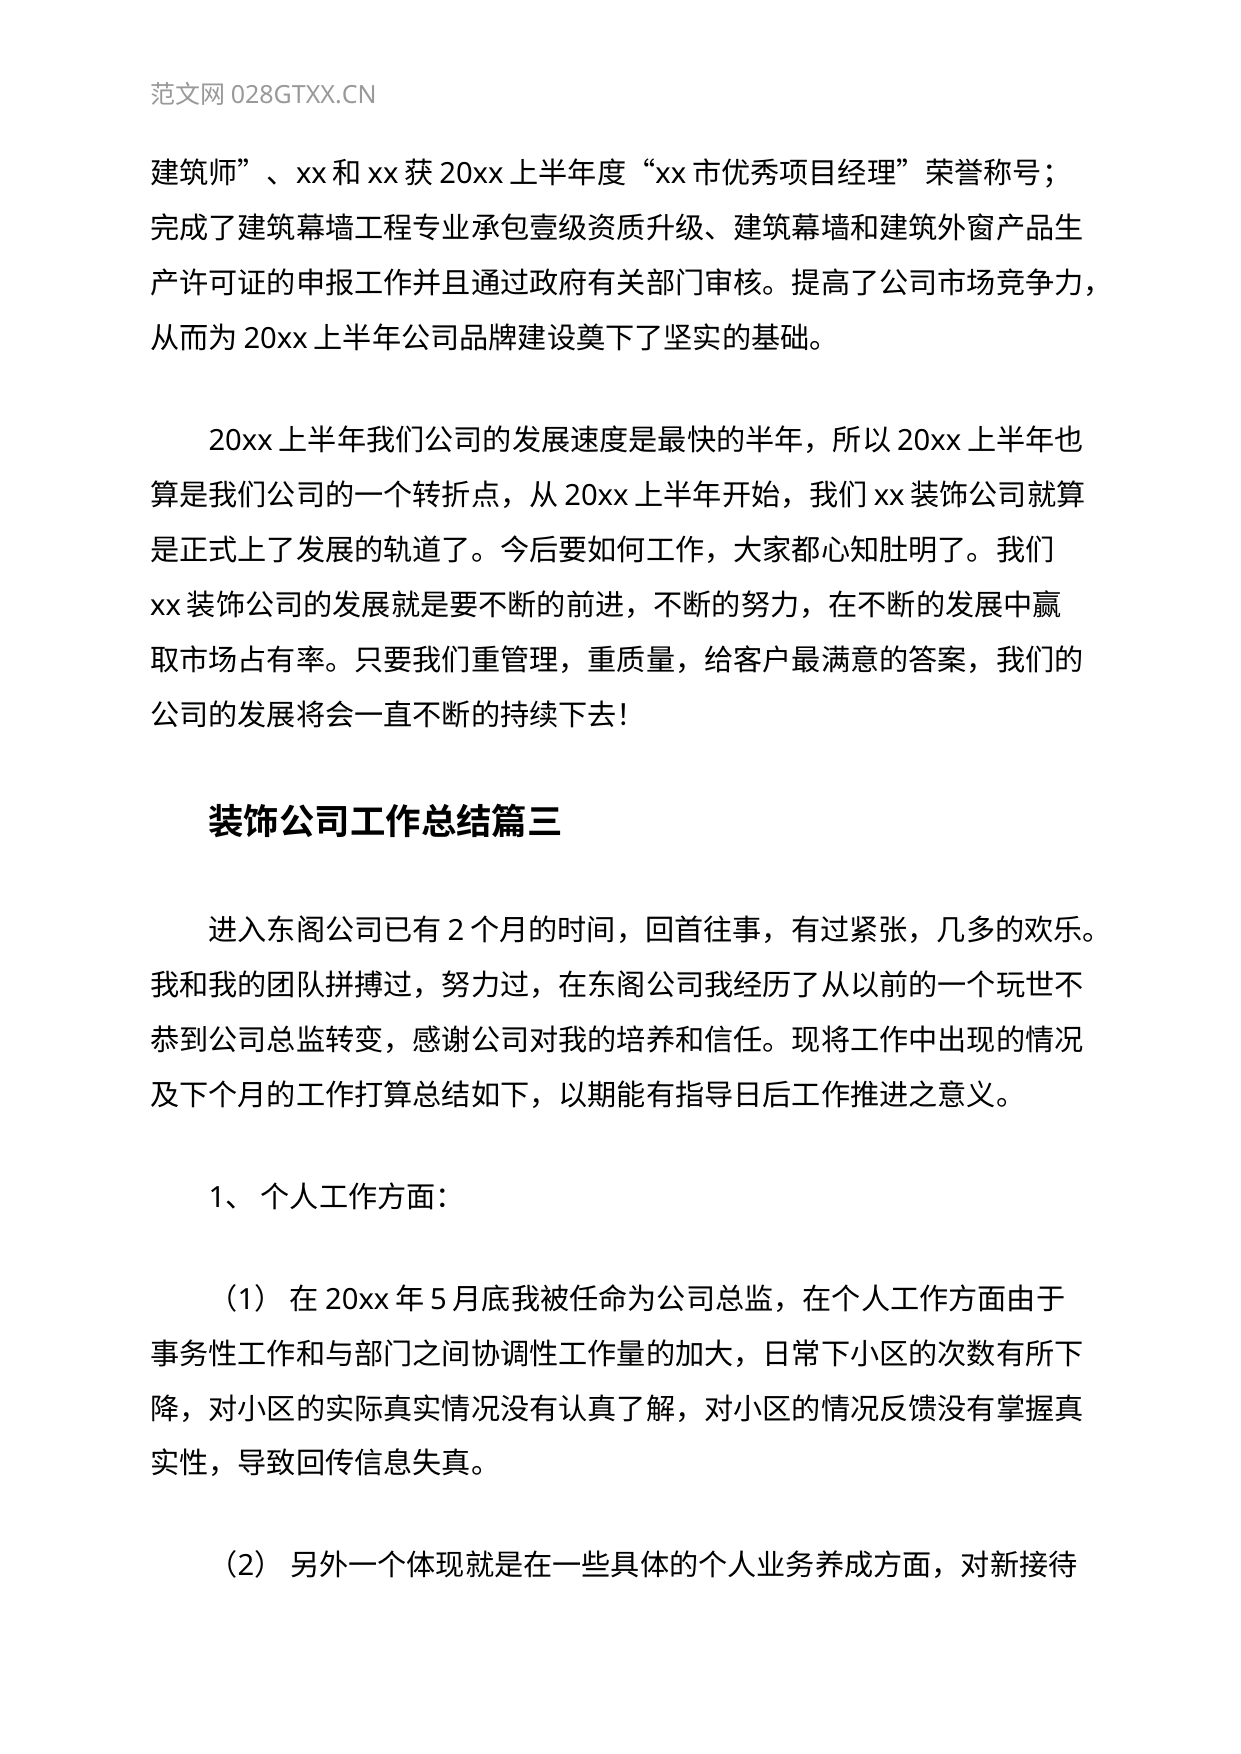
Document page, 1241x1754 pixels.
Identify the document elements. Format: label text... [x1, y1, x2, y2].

text （1） 在20xx年5月底我被任命为公司总监，在个人工作方面由于事务性工作和与部门之间协调性工作量的加大，日常下小区的次数有所下降，对小区的实际真实情况没有认真了解，对小区的情况反馈没有掌握真实性，导致回传信息失真。 [150, 1275, 1090, 1482]
text 进入东阁公司已有2个月的时间，回首往事，有过紧张，几多的欢乐。我和我的团队拼搏过，努力过，在东阁公司我经历了从以前的一个玩世不恭到公司总监转变，感谢公司对我的培养和信任。现将工作中出现的情况及下个月的工作打算总结如下，以期能有指导日后工作推进之意义。 [150, 907, 1090, 1114]
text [150, 1542, 1090, 1584]
text 1、 个人工作方面： [150, 1173, 1090, 1216]
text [150, 150, 1090, 357]
text 20xx上半年我们公司的发展速度是最快的半年，所以20xx上半年也算是我们公司的一个转折点，从20xx上半年开始，我们xx装饰公司就算是正式上了发展的轨道了。今后要如何工作，大家都心知肚明了。我们xx装饰公司的发展就是要不断的前进，不断的努力，在不断的发展中赢取市场占有率。只要我们重管理，重质量，给客户最满意的答案，我们的公司的发展将会一直不断的持续下去！ [150, 417, 1090, 734]
text 装饰公司工作总结篇三 [150, 793, 1090, 844]
